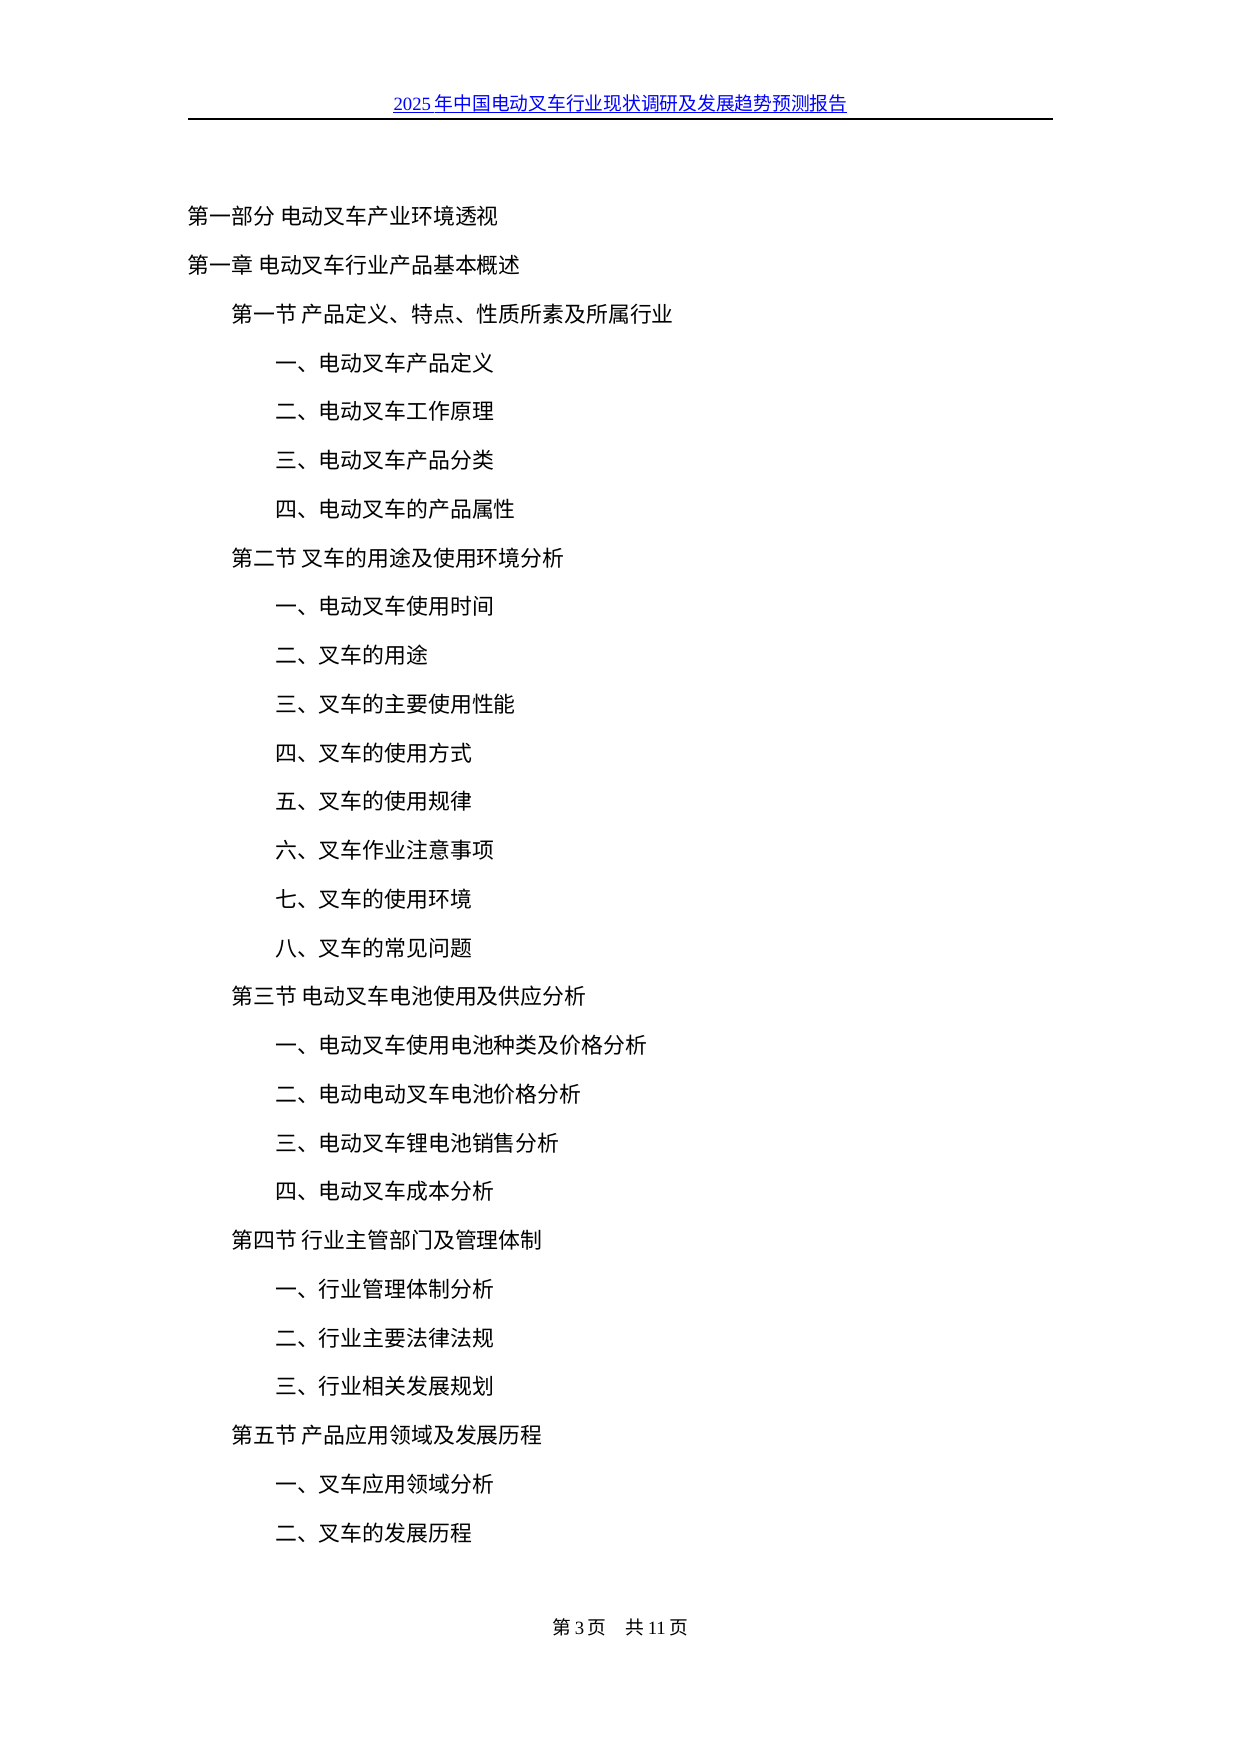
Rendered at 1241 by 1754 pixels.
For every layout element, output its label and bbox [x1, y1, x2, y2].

text [187, 150, 1053, 1548]
